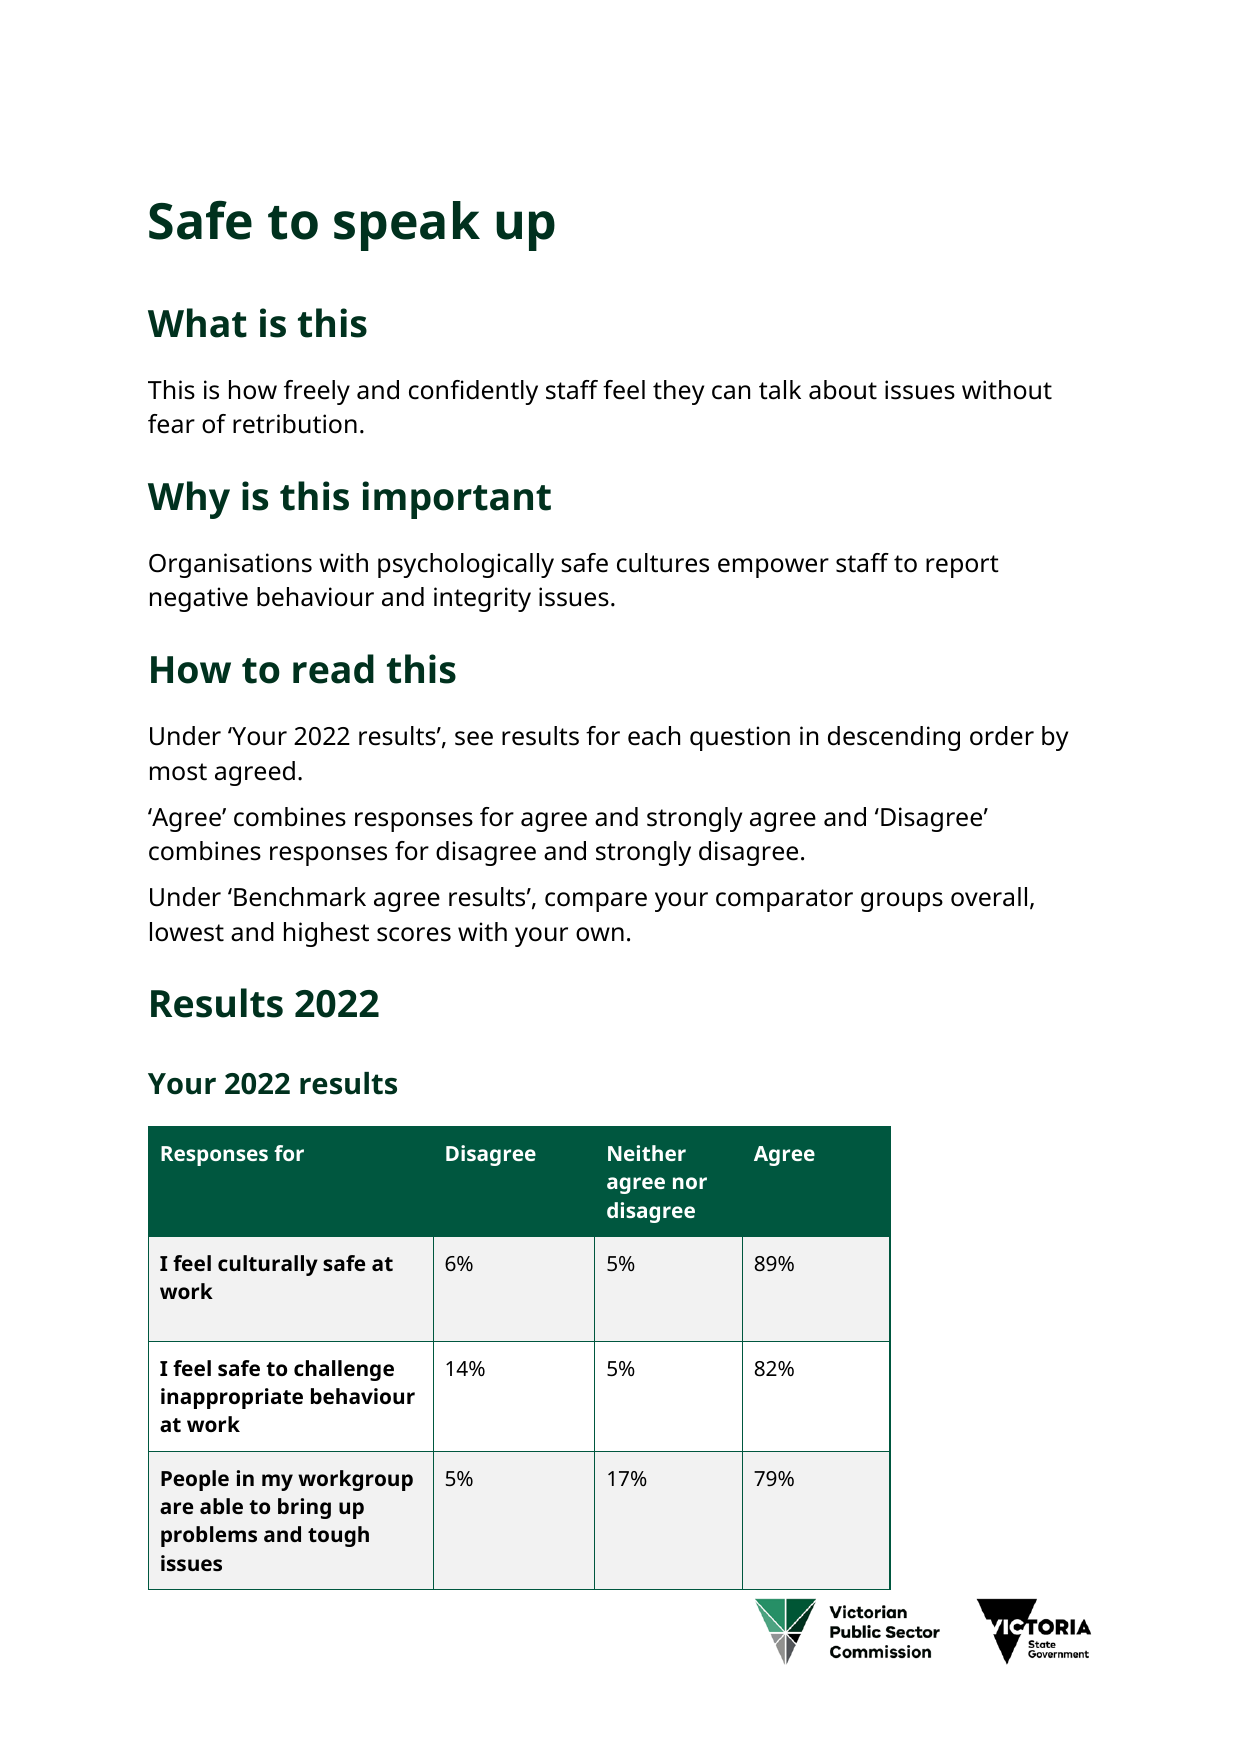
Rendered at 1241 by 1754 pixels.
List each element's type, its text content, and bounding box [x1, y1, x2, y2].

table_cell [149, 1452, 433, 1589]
subtitle Why is this important [148, 470, 1092, 521]
subtitle How to read this [148, 643, 1092, 694]
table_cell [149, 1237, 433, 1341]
text Under ‘Benchmark agree results’, compare your comparator groups overall, lowest and highest scores with your own. [148, 880, 1092, 948]
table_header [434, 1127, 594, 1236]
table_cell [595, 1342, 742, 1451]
text ‘Agree’ combines responses for agree and strongly agree and ‘Disagree’ combines responses for disagree and strongly disagree. [148, 799, 1092, 868]
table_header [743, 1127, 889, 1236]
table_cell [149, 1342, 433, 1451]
subtitle Results 2022 [148, 977, 1092, 1028]
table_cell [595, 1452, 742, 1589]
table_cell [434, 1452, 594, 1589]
subtitle Your 2022 results [148, 1064, 1092, 1103]
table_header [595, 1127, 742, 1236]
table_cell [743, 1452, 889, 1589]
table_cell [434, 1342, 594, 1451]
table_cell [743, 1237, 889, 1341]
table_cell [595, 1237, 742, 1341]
text Under ‘Your 2022 results’, see results for each question in descending order by most agreed. [148, 719, 1092, 787]
text Organisations with psychologically safe cultures empower staff to report negative behaviour and integrity issues. [148, 546, 1092, 614]
picture [754, 1598, 1093, 1666]
subtitle What is this [148, 297, 1092, 348]
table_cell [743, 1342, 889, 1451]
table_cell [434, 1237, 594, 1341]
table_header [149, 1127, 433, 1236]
text This is how freely and confidently staff feel they can talk about issues without fear of retribution. [148, 373, 1092, 441]
subtitle Safe to speak up [148, 186, 1092, 254]
